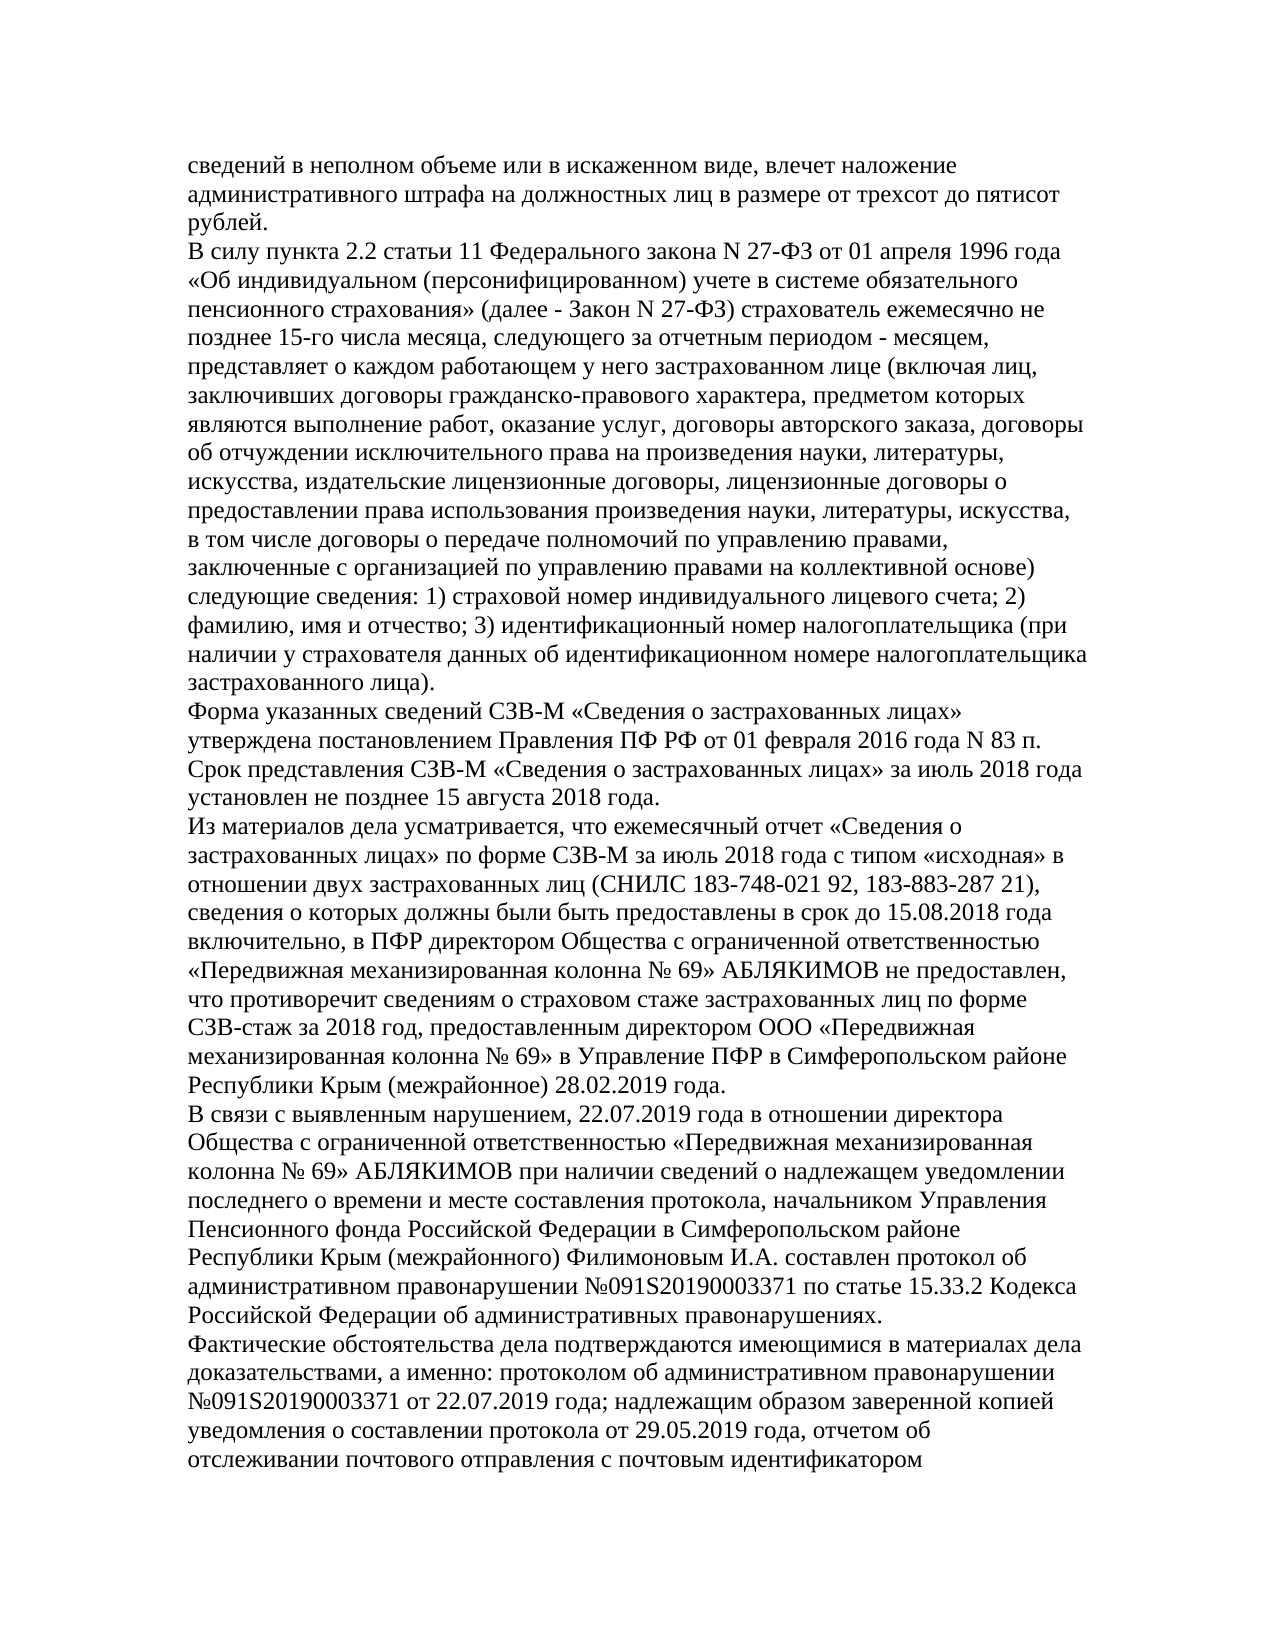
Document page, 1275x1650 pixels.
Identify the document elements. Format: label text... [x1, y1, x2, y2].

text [187, 1329, 1087, 1472]
text Из материалов дела усматривается, что ежемесячный отчет «Сведения о застрахованных лицах» по форме СЗВ-М за июль 2018 года с типом «исходная» в отношении двух застрахованных лиц (СНИЛС 183-748-021 92, 183-883-287 21), сведения о которых должны были быть предоставлены в срок до 15.08.2018 года включительно, в ПФР директором Общества с ограниченной ответственностью «Передвижная механизированная колонна № 69» АБЛЯКИМОВ не предоставлен, что противоречит сведениям о страховом стаже застрахованных лиц по форме СЗВ-стаж за 2018 год, предоставленным директором ООО «Передвижная механизированная колонна № 69» в Управление ПФР в Симферопольском районе Республики Крым (межрайонное) 28.02.2019 года. [187, 811, 1087, 1099]
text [187, 150, 1087, 236]
text В силу пункта 2.2 статьи 11 Федерального закона N 27-ФЗ от 01 апреля 1996 года «Об индивидуальном (персонифицированном) учете в системе обязательного пенсионного страхования» (далее - Закон N 27-ФЗ) страхователь ежемесячно не позднее 15-го числа месяца, следующего за отчетным периодом - месяцем, представляет о каждом работающем у него застрахованном лице (включая лиц, заключивших договоры гражданско-правового характера, предметом которых являются выполнение работ, оказание услуг, договоры авторского заказа, договоры об отчуждении исключительного права на произведения науки, литературы, искусства, издательские лицензионные договоры, лицензионные договоры о предоставлении права использования произведения науки, литературы, искусства, в том числе договоры о передаче полномочий по управлению правами, заключенные с организацией по управлению правами на коллективной основе) следующие сведения: 1) страховой номер индивидуального лицевого счета; 2) фамилию, имя и отчество; 3) идентификационный номер налогоплательщика (при наличии у страхователя данных об идентификационном номере налогоплательщика застрахованного лица). [187, 236, 1087, 696]
text В связи с выявленным нарушением, 22.07.2019 года в отношении директора Общества с ограниченной ответственностью «Передвижная механизированная колонна № 69» АБЛЯКИМОВ при наличии сведений о надлежащем уведомлении последнего о времени и месте составления протокола, начальником Управления Пенсионного фонда Российской Федерации в Симферопольском районе Республики Крым (межрайонного) Филимоновым И.А. составлен протокол об административном правонарушении №091S20190003371 по статье 15.33.2 Кодекса Российской Федерации об административных правонарушениях. [187, 1099, 1087, 1329]
text Форма указанных сведений СЗВ-М «Сведения о застрахованных лицах» утверждена постановлением Правления ПФ РФ от 01 февраля 2016 года N 83 п. [187, 696, 1087, 754]
text Срок представления СЗВ-М «Сведения о застрахованных лицах» за июль 2018 года установлен не позднее 15 августа 2018 года. [187, 754, 1087, 811]
